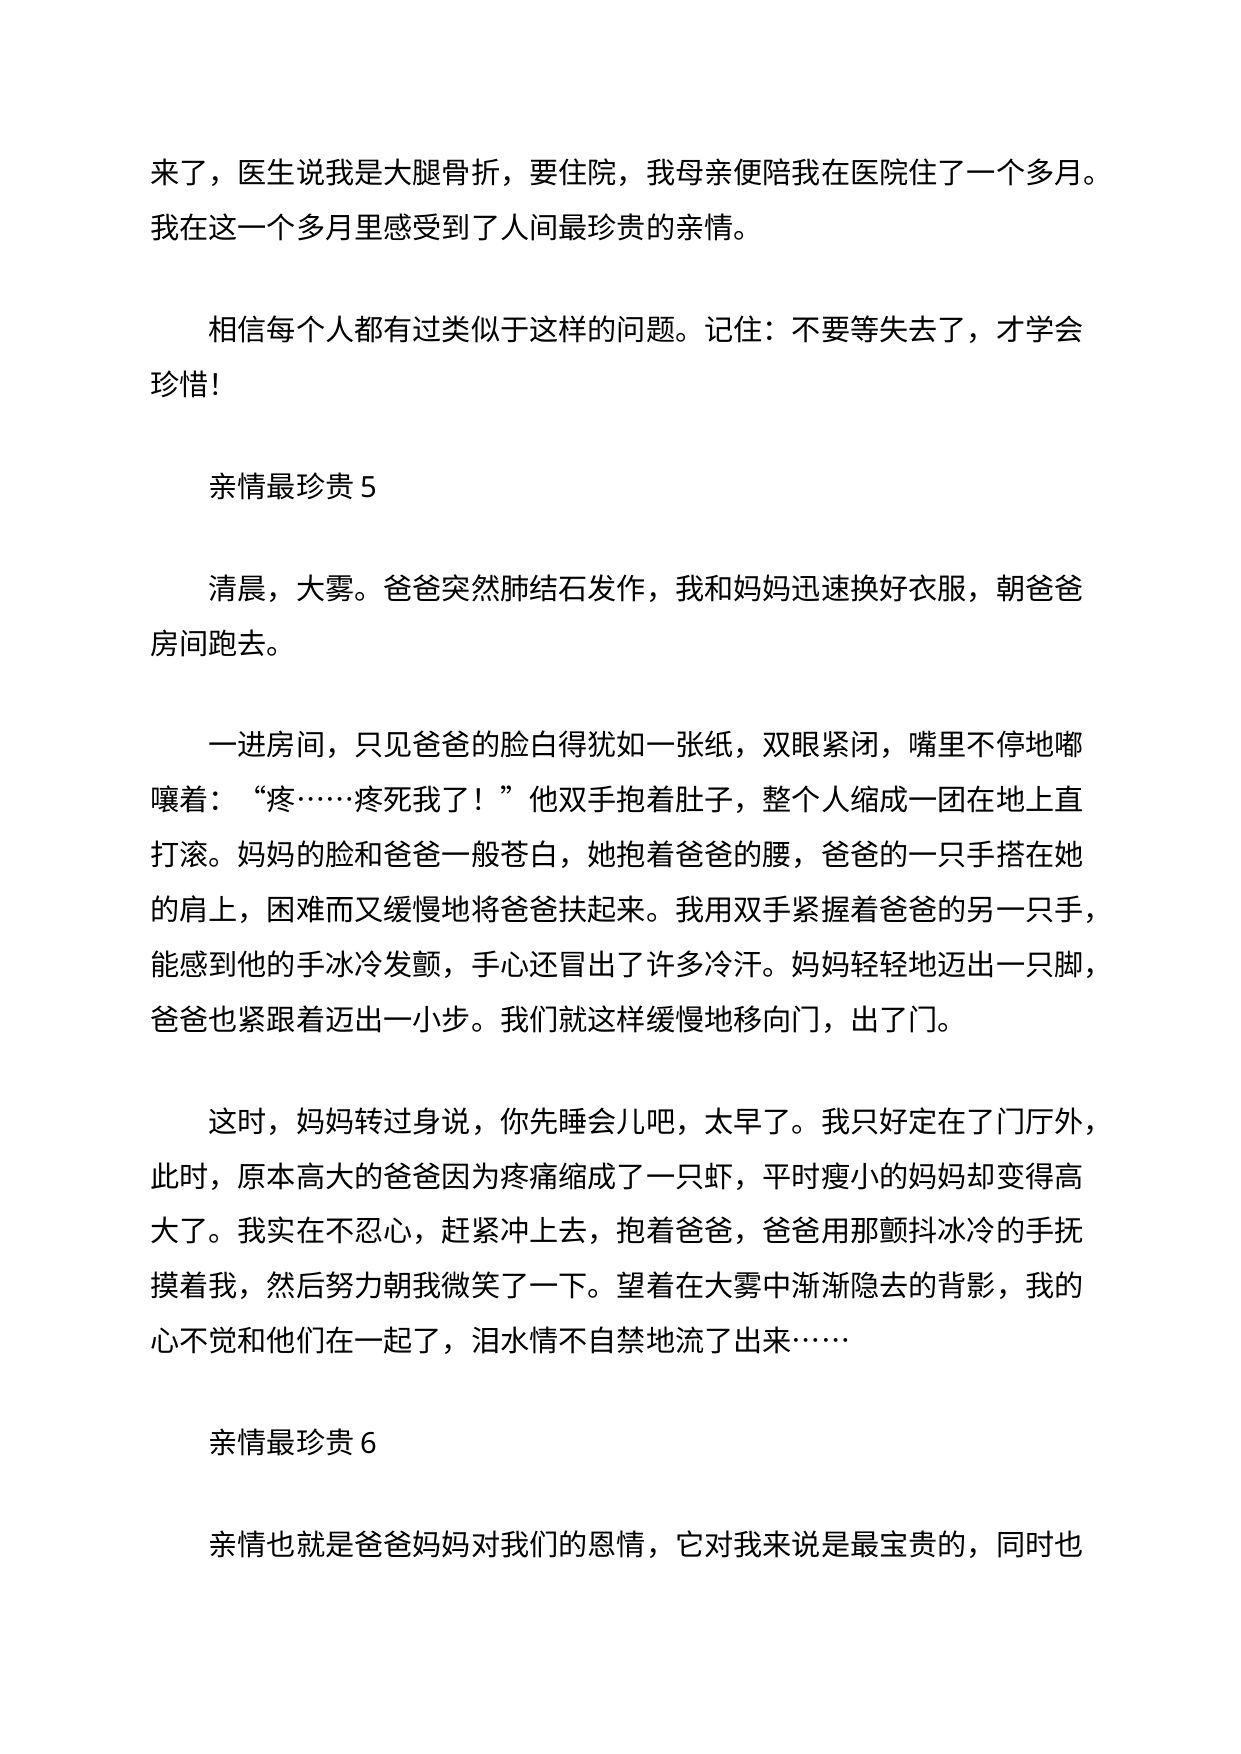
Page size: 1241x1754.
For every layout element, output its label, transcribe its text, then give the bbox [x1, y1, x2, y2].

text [150, 1522, 1090, 1564]
text 清晨，大雾。爸爸突然肺结石发作，我和妈妈迅速换好衣服，朝爸爸房间跑去。 [150, 565, 1090, 662]
text 亲情最珍贵6 [150, 1419, 1090, 1462]
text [150, 150, 1090, 247]
text 相信每个人都有过类似于这样的问题。记住：不要等失去了，才学会珍惜！ [150, 307, 1090, 404]
text 这时，妈妈转过身说，你先睡会儿吧，太早了。我只好定在了门厅外，此时，原本高大的爸爸因为疼痛缩成了一只虾，平时瘦小的妈妈却变得高大了。我实在不忍心，赶紧冲上去，抱着爸爸，爸爸用那颤抖冰冷的手抚摸着我，然后努力朝我微笑了一下。望着在大雾中渐渐隐去的背影，我的心不觉和他们在一起了，泪水情不自禁地流了出来…… [150, 1098, 1090, 1360]
text 亲情最珍贵5 [150, 463, 1090, 506]
text 一进房间，只见爸爸的脸白得犹如一张纸，双眼紧闭，嘴里不停地嘟嚷着：“疼……疼死我了！”他双手抱着肚子，整个人缩成一团在地上直打滚。妈妈的脸和爸爸一般苍白，她抱着爸爸的腰，爸爸的一只手搭在她的肩上，困难而又缓慢地将爸爸扶起来。我用双手紧握着爸爸的另一只手，能感到他的手冰冷发颤，手心还冒出了许多冷汗。妈妈轻轻地迈出一只脚，爸爸也紧跟着迈出一小步。我们就这样缓慢地移向门，出了门。 [150, 722, 1090, 1039]
